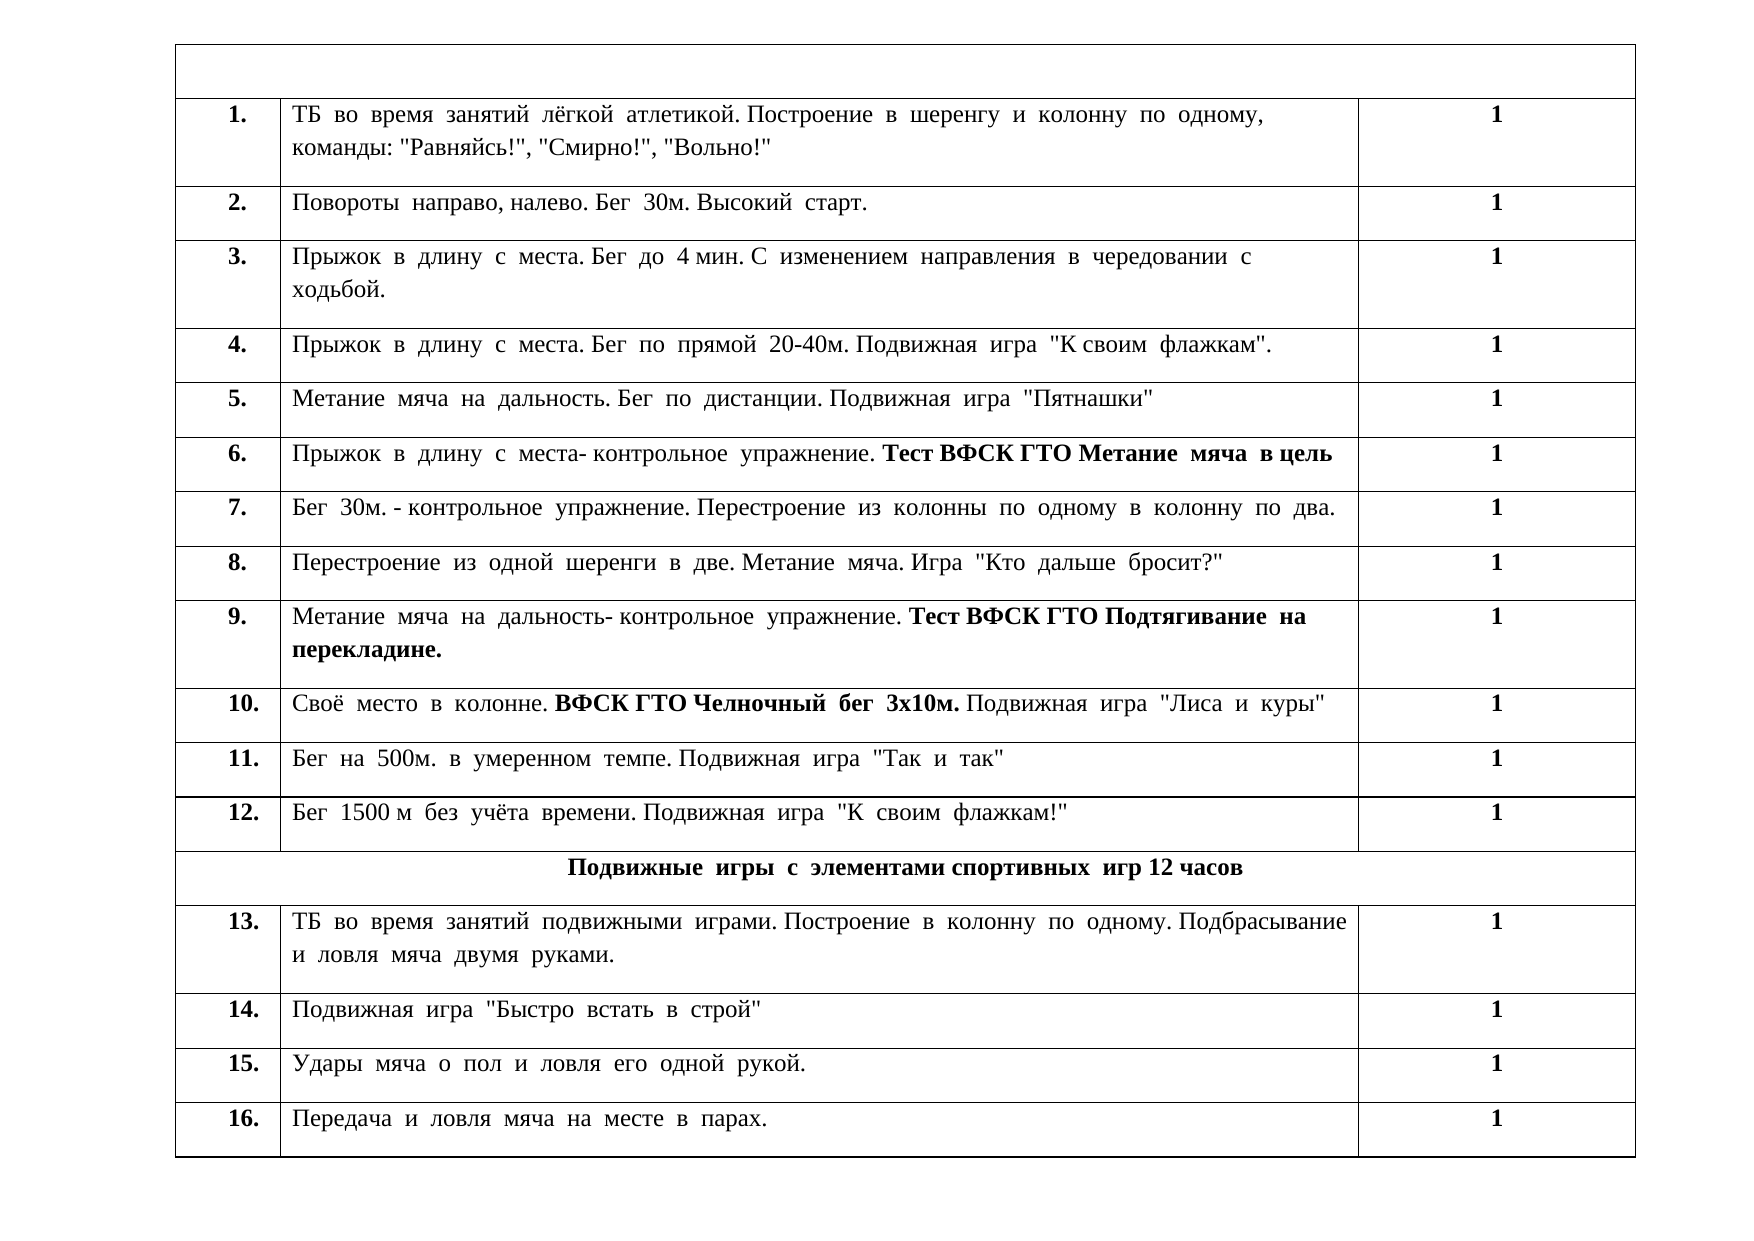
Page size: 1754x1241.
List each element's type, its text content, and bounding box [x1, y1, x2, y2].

table_cell Бег на 500м. в умеренном темпе. Подвижная игра "Так и так" [281, 743, 1358, 796]
table_cell [176, 492, 280, 546]
table_cell [176, 1049, 280, 1102]
table_cell [176, 689, 280, 742]
table_cell [176, 383, 280, 437]
table_cell ТБ во время занятий подвижными играми. Построение в колонну по одному. Подбрасывание и ловля мяча двумя руками. [281, 906, 1358, 993]
table_cell 1 [1359, 601, 1635, 687]
table_cell 1 [1359, 906, 1635, 993]
table_cell 1 [1359, 492, 1635, 546]
table_cell Метание мяча на дальность- контрольное упражнение. Тест ВФСК ГТО Подтягивание на перекладине. [281, 601, 1358, 687]
table_cell [176, 547, 280, 600]
table_cell [176, 1103, 280, 1156]
table_cell Бег 30м. - контрольное упражнение. Перестроение из колонны по одному в колонну по два. [281, 492, 1358, 546]
table_cell 1 [1359, 383, 1635, 437]
table_cell Удары мяча о пол и ловля его одной рукой. [281, 1049, 1358, 1102]
table_cell Передача и ловля мяча на месте в парах. [281, 1103, 1358, 1156]
table_cell 1 [1359, 187, 1635, 240]
table_cell 1 [1359, 547, 1635, 600]
table_cell Прыжок в длину с места. Бег по прямой 20-40м. Подвижная игра "К своим флажкам". [281, 329, 1358, 382]
table_cell [176, 187, 280, 240]
table_cell [176, 438, 280, 491]
table_cell 1 [1359, 99, 1635, 186]
table_cell Прыжок в длину с места- контрольное упражнение. Тест ВФСК ГТО Метание мяча в цель [281, 438, 1358, 491]
table_cell Подвижная игра "Быстро встать в строй" [281, 994, 1358, 1047]
table_cell 1 [1359, 798, 1635, 851]
table_cell Метание мяча на дальность. Бег по дистанции. Подвижная игра "Пятнашки" [281, 383, 1358, 437]
table_cell [176, 241, 280, 328]
table_cell 1 [1359, 743, 1635, 796]
table_cell ТБ во время занятий лёгкой атлетикой. Построение в шеренгу и колонну по одному, команды: "Равняйсь!", "Смирно!", "Вольно!" [281, 99, 1358, 186]
table_cell 1 [1359, 1049, 1635, 1102]
table_cell [176, 798, 280, 851]
table_cell 1 [1359, 994, 1635, 1047]
table_cell 1 [1359, 438, 1635, 491]
table_cell Подвижные игры с элементами спортивных игр 12 часов [176, 852, 1635, 905]
table_cell 1 [1359, 329, 1635, 382]
table_cell [176, 99, 280, 186]
table_cell [176, 906, 280, 993]
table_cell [176, 45, 1635, 98]
table_cell [176, 994, 280, 1047]
table_cell Бег 1500 м без учёта времени. Подвижная игра "К своим флажкам!" [281, 798, 1358, 851]
table_cell 1 [1359, 1103, 1635, 1156]
table_cell Своё место в колонне. ВФСК ГТО Челночный бег 3х10м. Подвижная игра "Лиса и куры" [281, 689, 1358, 742]
table_cell [176, 601, 280, 687]
table_cell Прыжок в длину с места. Бег до 4 мин. С изменением направления в чередовании с ходьбой. [281, 241, 1358, 328]
table_cell 1 [1359, 689, 1635, 742]
table_cell 1 [1359, 241, 1635, 328]
table_cell [176, 743, 280, 796]
table_cell Повороты направо, налево. Бег 30м. Высокий старт. [281, 187, 1358, 240]
table_cell Перестроение из одной шеренги в две. Метание мяча. Игра "Кто дальше бросит?" [281, 547, 1358, 600]
table_cell [176, 329, 280, 382]
